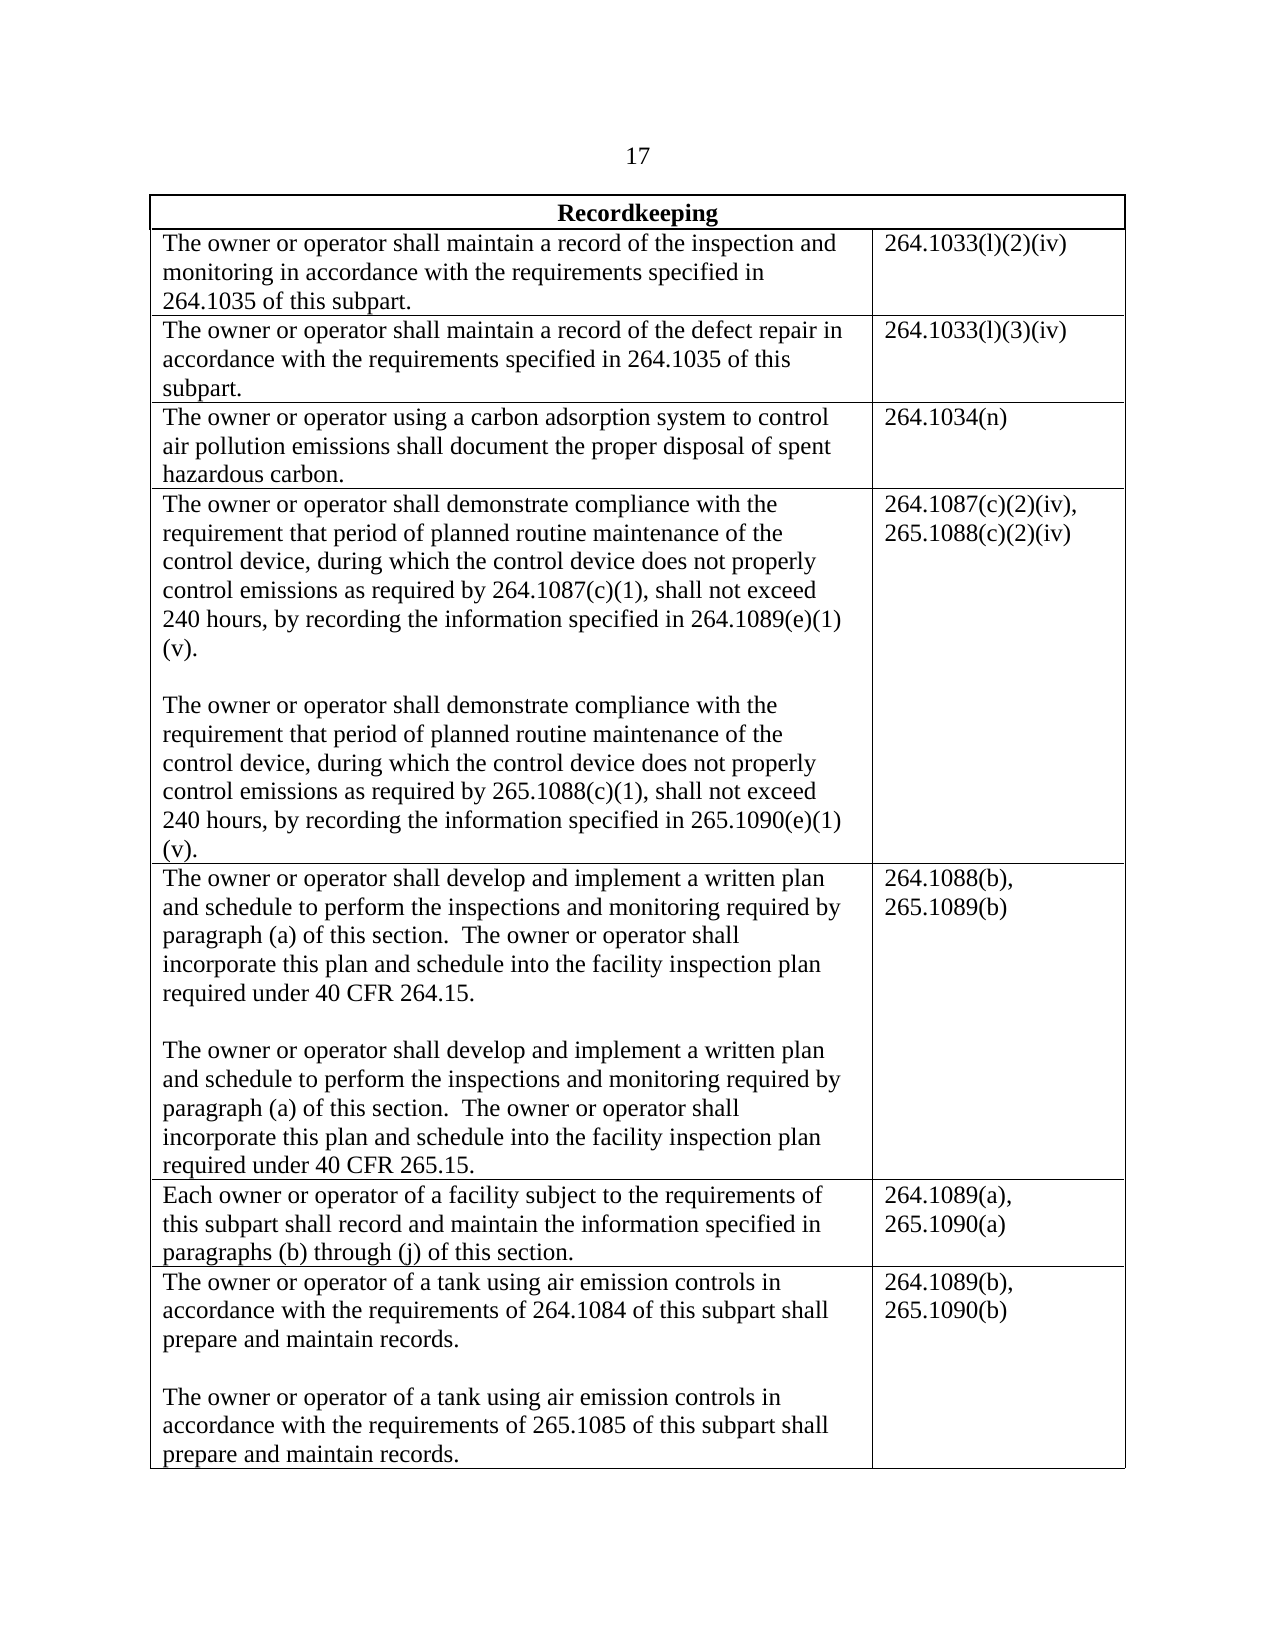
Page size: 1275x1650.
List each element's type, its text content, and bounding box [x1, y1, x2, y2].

table_cell 264.1089(a), 265.1090(a) [873, 1179, 1125, 1266]
table_cell The owner or operator shall maintain a record of the defect repair in accordance with the requirements specified in 264.1035 of this subpart. [151, 316, 872, 402]
table_cell The owner or operator shall demonstrate compliance with the requirement that period of planned routine maintenance of the control device, during which the control device does not properly control emissions as required by 264.1087(c)(1), shall not exceed 240 hours, by recording the information specified in 264.1089(e)(1)(v). The owner or operator shall demonstrate compliance with the requirement that period of planned routine maintenance of the control device, during which the control device does not properly control emissions as required by 265.1088(c)(1), shall not exceed 240 hours, by recording the information specified in 265.1090(e)(1)(v). [151, 489, 872, 863]
table_cell The owner or operator of a tank using air emission controls in accordance with the requirements of 264.1084 of this subpart shall prepare and maintain records. The owner or operator of a tank using air emission controls in accordance with the requirements of 265.1085 of this subpart shall prepare and maintain records. [151, 1267, 872, 1468]
table_header Recordkeeping [163, 196, 1124, 228]
table_cell 264.1087(c)(2)(iv), 265.1088(c)(2)(iv) [873, 488, 1125, 863]
table_cell The owner or operator shall develop and implement a written plan and schedule to perform the inspections and monitoring required by paragraph (a) of this section. The owner or operator shall incorporate this plan and schedule into the facility inspection plan required under 40 CFR 264.15. The owner or operator shall develop and implement a written plan and schedule to perform the inspections and monitoring required by paragraph (a) of this section. The owner or operator shall incorporate this plan and schedule into the facility inspection plan required under 40 CFR 265.15. [151, 864, 872, 1179]
table_cell 264.1088(b), 265.1089(b) [873, 863, 1125, 1179]
table_cell The owner or operator using a carbon adsorption system to control air pollution emissions shall document the proper disposal of spent hazardous carbon. [151, 403, 872, 488]
table_cell 264.1033(l)(2)(iv) [873, 230, 1125, 315]
table_cell Each owner or operator of a facility subject to the requirements of this subpart shall record and maintain the information specified in paragraphs (b) through (j) of this section. [151, 1180, 872, 1266]
table_cell The owner or operator shall maintain a record of the inspection and monitoring in accordance with the requirements specified in 264.1035 of this subpart. [151, 229, 872, 315]
table_cell 264.1089(b), 265.1090(b) [873, 1266, 1125, 1468]
table_cell 264.1033(l)(3)(iv) [873, 315, 1125, 402]
table_cell 264.1034(n) [873, 402, 1125, 488]
